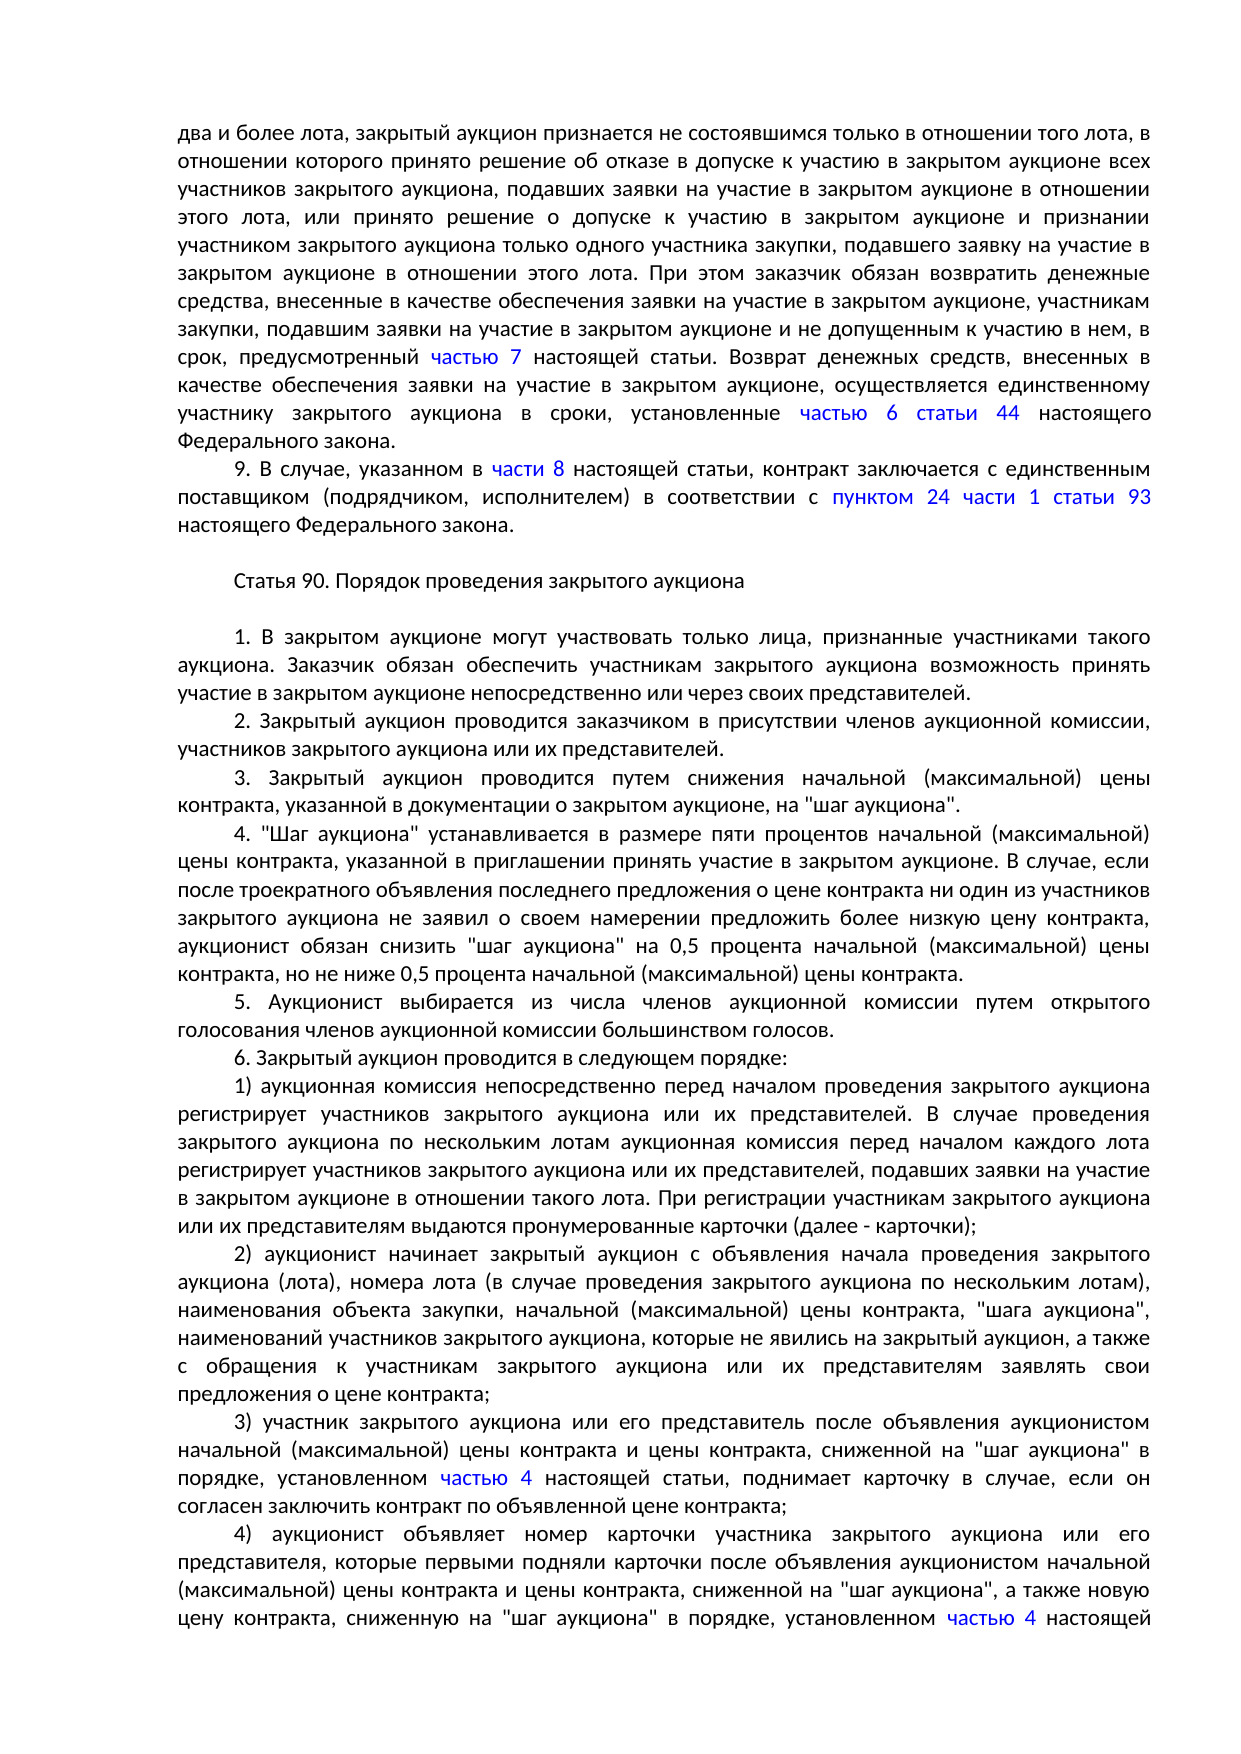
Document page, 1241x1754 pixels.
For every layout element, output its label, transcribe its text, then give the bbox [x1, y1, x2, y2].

text 2) аукционист начинает закрытый аукцион с объявления начала проведения закрытого аукциона (лота), номера лота (в случае проведения закрытого аукциона по нескольким лотам), наименования объекта закупки, начальной (максимальной) цены контракта, "шага аукциона", наименований участников закрытого аукциона, которые не явились на закрытый аукцион, а также с обращения к участникам закрытого аукциона или их представителям заявлять свои предложения о цене контракта; [177, 1239, 1152, 1407]
text Статья 90. Порядок проведения закрытого аукциона [177, 566, 1152, 594]
text 3. Закрытый аукцион проводится путем снижения начальной (максимальной) цены контракта, указанной в документации о закрытом аукционе, на "шаг аукциона". [177, 763, 1152, 819]
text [177, 118, 1152, 454]
text 6. Закрытый аукцион проводится в следующем порядке: [177, 1043, 1152, 1071]
text 2. Закрытый аукцион проводится заказчиком в присутствии членов аукционной комиссии, участников закрытого аукциона или их представителей. [177, 707, 1152, 763]
text 1. В закрытом аукционе могут участвовать только лица, признанные участниками такого аукциона. Заказчик обязан обеспечить участникам закрытого аукциона возможность принять участие в закрытом аукционе непосредственно или через своих представителей. [177, 622, 1152, 707]
text 4. "Шаг аукциона" устанавливается в размере пяти процентов начальной (максимальной) цены контракта, указанной в приглашении принять участие в закрытом аукционе. В случае, если после троекратного объявления последнего предложения о цене контракта ни один из участников закрытого аукциона не заявил о своем намерении предложить более низкую цену контракта, аукционист обязан снизить "шаг аукциона" на 0,5 процента начальной (максимальной) цены контракта, но не ниже 0,5 процента начальной (максимальной) цены контракта. [177, 819, 1152, 987]
text 9. В случае, указанном в части 8 настоящей статьи, контракт заключается с единственным поставщиком (подрядчиком, исполнителем) в соответствии с пунктом 24 части 1 статьи 93 настоящего Федерального закона. [177, 454, 1152, 538]
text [177, 1519, 1152, 1631]
text 3) участник закрытого аукциона или его представитель после объявления аукционистом начальной (максимальной) цены контракта и цены контракта, сниженной на "шаг аукциона" в порядке, установленном частью 4 настоящей статьи, поднимает карточку в случае, если он согласен заключить контракт по объявленной цене контракта; [177, 1407, 1152, 1519]
text 1) аукционная комиссия непосредственно перед началом проведения закрытого аукциона регистрирует участников закрытого аукциона или их представителей. В случае проведения закрытого аукциона по нескольким лотам аукционная комиссия перед началом каждого лота регистрирует участников закрытого аукциона или их представителей, подавших заявки на участие в закрытом аукционе в отношении такого лота. При регистрации участникам закрытого аукциона или их представителям выдаются пронумерованные карточки (далее - карточки); [177, 1071, 1152, 1239]
text 5. Аукционист выбирается из числа членов аукционной комиссии путем открытого голосования членов аукционной комиссии большинством голосов. [177, 987, 1152, 1043]
